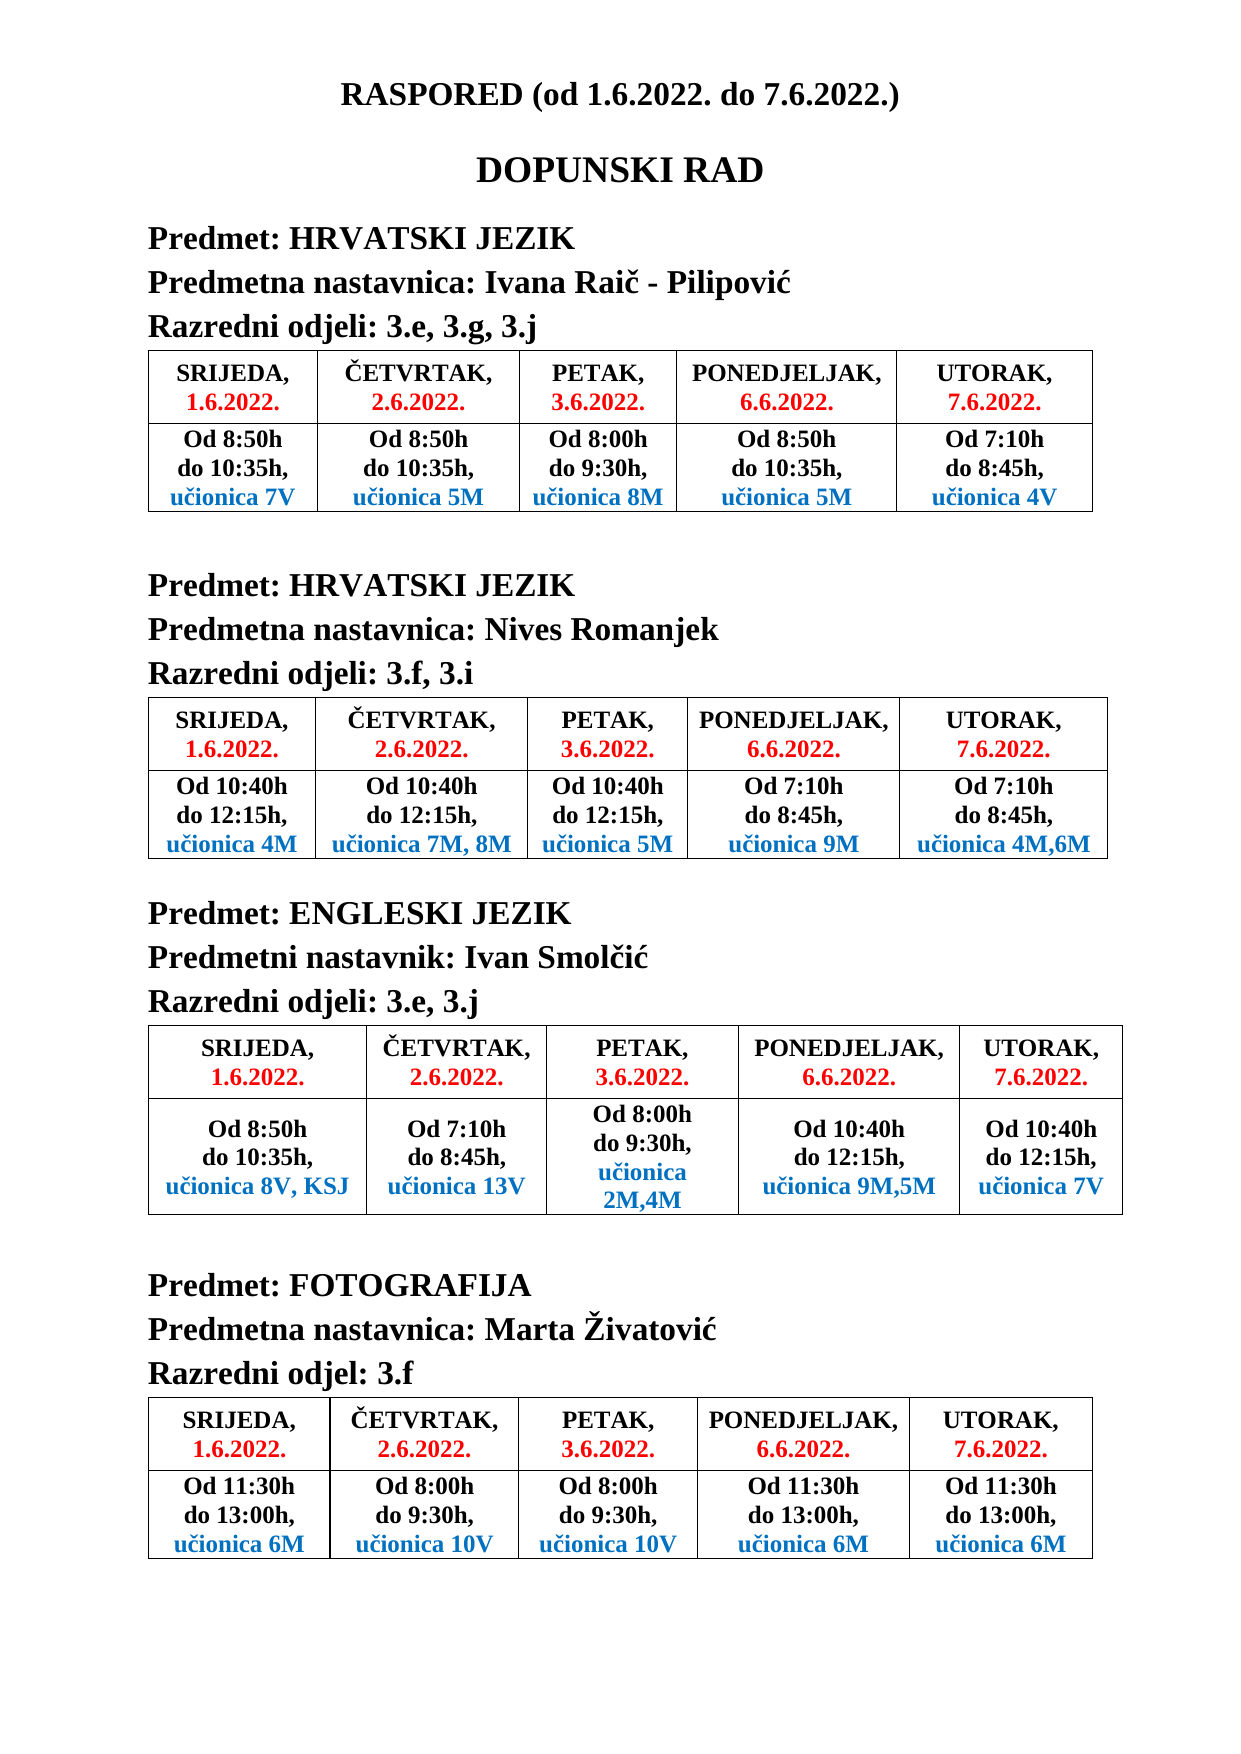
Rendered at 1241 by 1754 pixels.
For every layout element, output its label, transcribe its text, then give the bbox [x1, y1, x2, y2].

table_cell Od 10:40h do 12:15h, učionica 4M [149, 771, 315, 857]
text DOPUNSKI RAD [148, 148, 1093, 191]
table_cell Od 8:00h do 9:30h, učionica 2M,4M [547, 1099, 738, 1214]
table_cell Od 8:50h do 10:35h, učionica 7V [149, 424, 317, 511]
table_header UTORAK, 7.6.2022. [897, 351, 1092, 423]
table_cell Od 8:00h do 9:30h, učionica 10V [519, 1471, 697, 1557]
table_cell Od 7:10h do 8:45h, učionica 13V [367, 1099, 546, 1214]
text Razredni odjeli: 3.e, 3.g, 3.j [148, 306, 1093, 344]
table_cell Od 10:40h do 12:15h, učionica 7M, 8M [316, 771, 527, 857]
table_cell Od 10:40h do 12:15h, učionica 7V [960, 1099, 1122, 1214]
table_header UTORAK, 7.6.2022. [910, 1398, 1092, 1470]
text Predmetni nastavnik: Ivan Smolčić [148, 937, 1093, 975]
text Predmet: HRVATSKI JEZIK [148, 218, 1093, 256]
table_cell Od 7:10h do 8:45h, učionica 4V [897, 424, 1092, 511]
table_header PETAK, 3.6.2022. [519, 1398, 697, 1470]
text Predmet: HRVATSKI JEZIK [148, 565, 1093, 603]
table_header UTORAK, 7.6.2022. [900, 698, 1107, 770]
table_header SRIJEDA, 1.6.2022. [149, 1398, 329, 1470]
table_header ČETVRTAK, 2.6.2022. [316, 698, 527, 770]
table_header PONEDJELJAK, 6.6.2022. [688, 698, 899, 770]
table_cell Od 8:50h do 10:35h, učionica 5M [318, 424, 519, 511]
table_header PONEDJELJAK, 6.6.2022. [739, 1026, 959, 1098]
text Razredni odjel: 3.f [148, 1353, 1093, 1391]
table_cell Od 8:00h do 9:30h, učionica 8M [520, 424, 676, 511]
table_cell Od 11:30h do 13:00h, učionica 6M [910, 1471, 1092, 1557]
text Predmetna nastavnica: Marta Živatović [148, 1309, 1093, 1347]
table_header PETAK, 3.6.2022. [547, 1026, 738, 1098]
table_header ČETVRTAK, 2.6.2022. [318, 351, 519, 423]
text Predmet: FOTOGRAFIJA [148, 1265, 1093, 1303]
table_header PONEDJELJAK, 6.6.2022. [698, 1398, 909, 1470]
table_cell Od 11:30h do 13:00h, učionica 6M [149, 1471, 329, 1557]
table_header PETAK, 3.6.2022. [520, 351, 676, 423]
table_header ČETVRTAK, 2.6.2022. [367, 1026, 546, 1098]
table_header PETAK, 3.6.2022. [528, 698, 687, 770]
table_header SRIJEDA, 1.6.2022. [149, 698, 315, 770]
text Razredni odjeli: 3.e, 3.j [148, 981, 1093, 1019]
table_cell Od 10:40h do 12:15h, učionica 5M [528, 771, 687, 857]
text Predmetna nastavnica: Nives Romanjek [148, 609, 1093, 647]
table_header UTORAK, 7.6.2022. [960, 1026, 1122, 1098]
table_cell Od 8:00h do 9:30h, učionica 10V [331, 1471, 518, 1557]
text Razredni odjeli: 3.f, 3.i [148, 653, 1093, 691]
table_header SRIJEDA, 1.6.2022. [149, 1026, 366, 1098]
table_header ČETVRTAK, 2.6.2022. [331, 1398, 518, 1470]
table_header PONEDJELJAK, 6.6.2022. [677, 351, 896, 423]
table_cell Od 10:40h do 12:15h, učionica 9M,5M [739, 1099, 959, 1214]
table_cell Od 8:50h do 10:35h, učionica 8V, KSJ [149, 1099, 366, 1214]
table_header SRIJEDA, 1.6.2022. [149, 351, 317, 423]
table_cell Od 8:50h do 10:35h, učionica 5M [677, 424, 896, 511]
text Predmet: ENGLESKI JEZIK [148, 859, 1093, 931]
table_cell Od 7:10h do 8:45h, učionica 4M,6M [900, 771, 1107, 857]
text Predmetna nastavnica: Ivana Raič - Pilipović [148, 262, 1093, 300]
table_cell Od 7:10h do 8:45h, učionica 9M [688, 771, 899, 857]
table_cell Od 11:30h do 13:00h, učionica 6M [698, 1471, 909, 1557]
